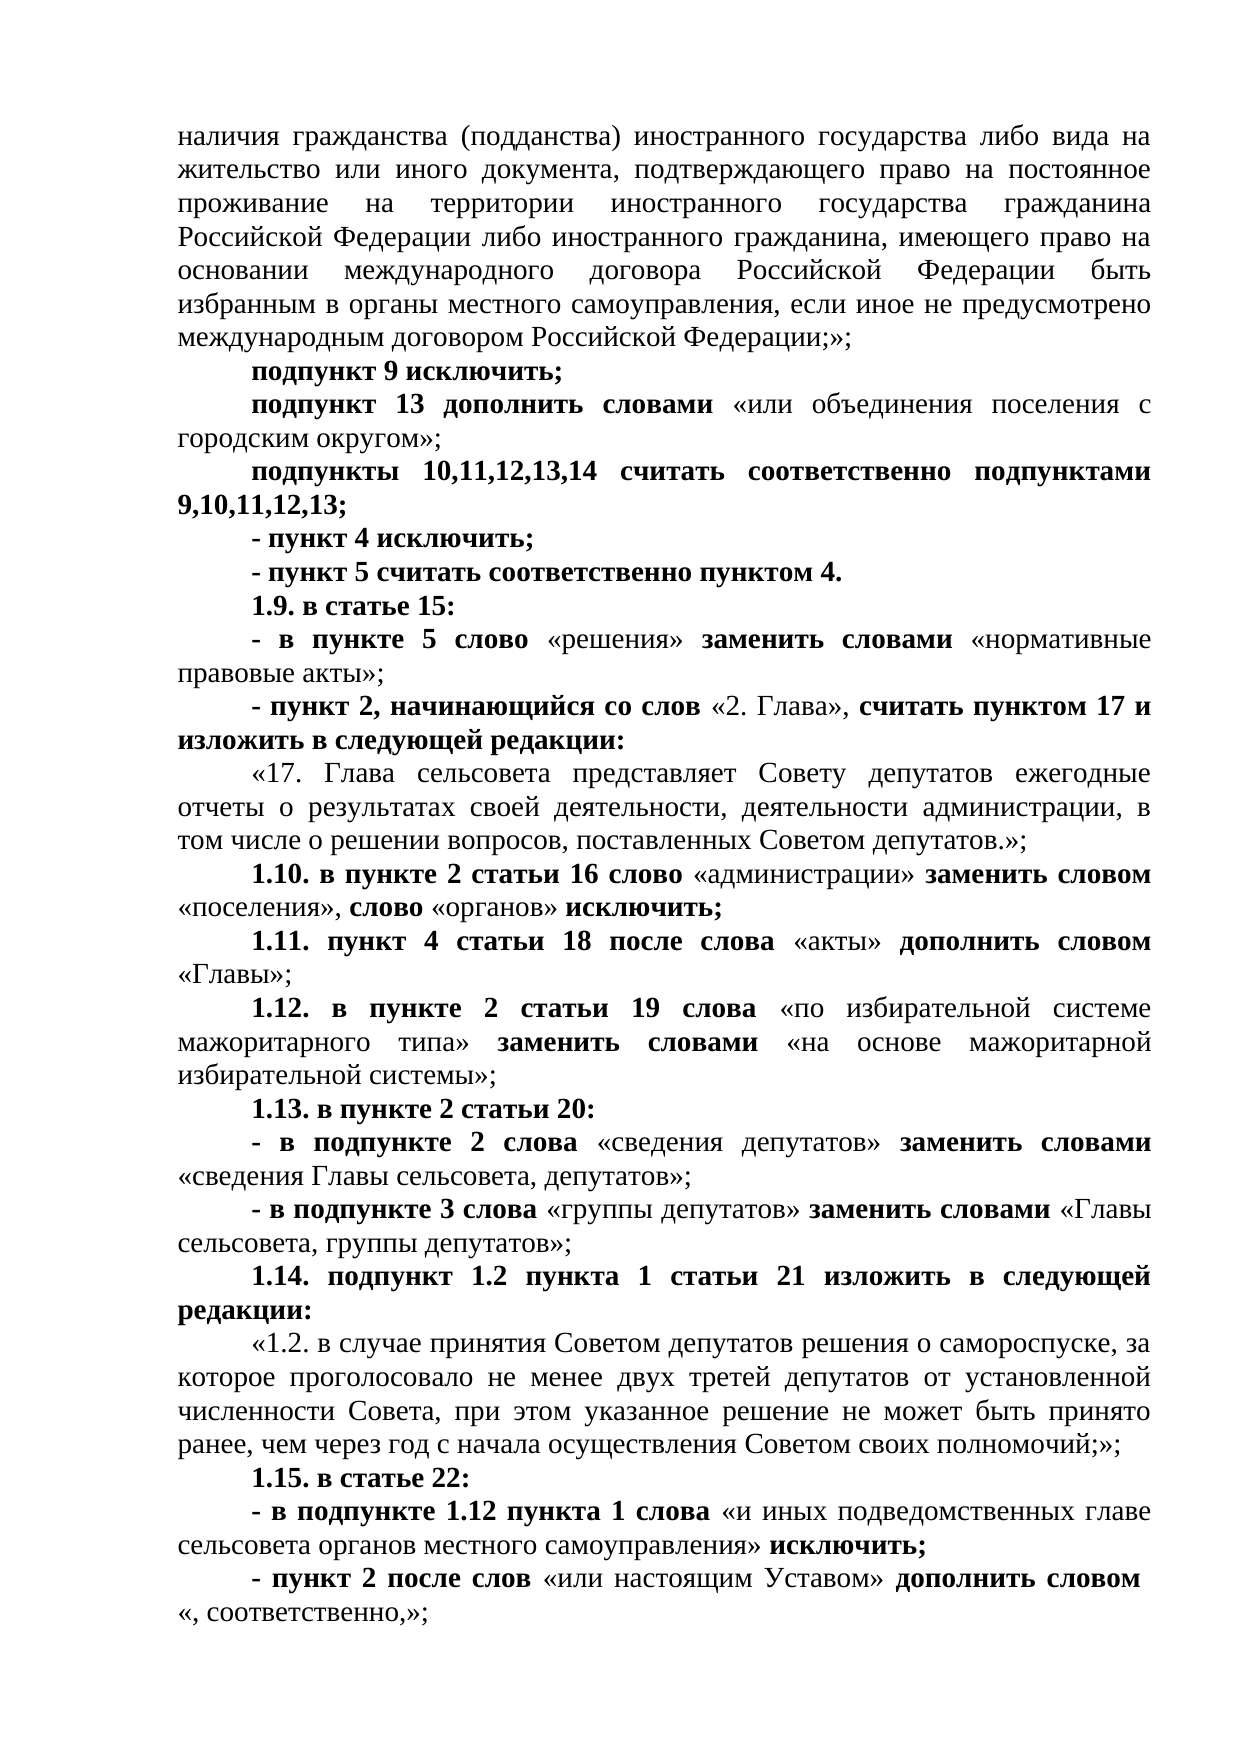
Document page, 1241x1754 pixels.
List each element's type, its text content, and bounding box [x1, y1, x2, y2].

text - пункт 2 после слов «или настоящим Уставом» дополнить словом «, соответственно,»; [177, 1560, 1152, 1627]
text подпункт 13 дополнить словами «или объединения поселения с городским округом»; [177, 386, 1152, 453]
text - пункт 2, начинающийся со слов «2. Глава», считать пунктом 17 и изложить в следующей редакции: [177, 688, 1152, 755]
text 1.9. в статье 15: [177, 588, 1152, 621]
text - в подпункте 1.12 пункта 1 слова «и иных подведомственных главе сельсовета органов местного самоуправления» исключить; [177, 1493, 1152, 1560]
text «17. Глава сельсовета представляет Совету депутатов ежегодные отчеты о результатах своей деятельности, деятельности администрации, в том числе о решении вопросов, поставленных Советом депутатов.»; [177, 755, 1152, 856]
text подпункты 10,11,12,13,14 считать соответственно подпунктами 9,10,11,12,13; [177, 453, 1152, 521]
text 1.11. пункт 4 статьи 18 после слова «акты» дополнить словом «Главы»; [177, 923, 1152, 990]
text - пункт 5 считать соответственно пунктом 4. [177, 554, 1152, 588]
text - в подпункте 2 слова «сведения депутатов» заменить словами «сведения Главы сельсовета, депутатов»; [177, 1124, 1152, 1191]
text 1.15. в статье 22: [177, 1460, 1152, 1493]
text 1.14. подпункт 1.2 пункта 1 статьи 21 изложить в следующей редакции: [177, 1258, 1152, 1326]
text 1.13. в пункте 2 статьи 20: [177, 1091, 1152, 1124]
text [177, 118, 1152, 353]
text - в пункте 5 слово «решения» заменить словами «нормативные правовые акты»; [177, 621, 1152, 688]
text 1.10. в пункте 2 статьи 16 слово «администрации» заменить словом «поселения», слово «органов» исключить; [177, 856, 1152, 923]
text «1.2. в случае принятия Советом депутатов решения о самороспуске, за которое проголосовало не менее двух третей депутатов от установленной численности Совета, при этом указанное решение не может быть принято ранее, чем через год с начала осуществления Советом своих полномочий;»; [177, 1326, 1152, 1460]
text - пункт 4 исключить; [177, 521, 1152, 554]
text подпункт 9 исключить; [177, 353, 1152, 386]
text 1.12. в пункте 2 статьи 19 слова «по избирательной системе мажоритарного типа» заменить словами «на основе мажоритарной избирательной системы»; [177, 990, 1152, 1091]
text - в подпункте 3 слова «группы депутатов» заменить словами «Главы сельсовета, группы депутатов»; [177, 1191, 1152, 1258]
